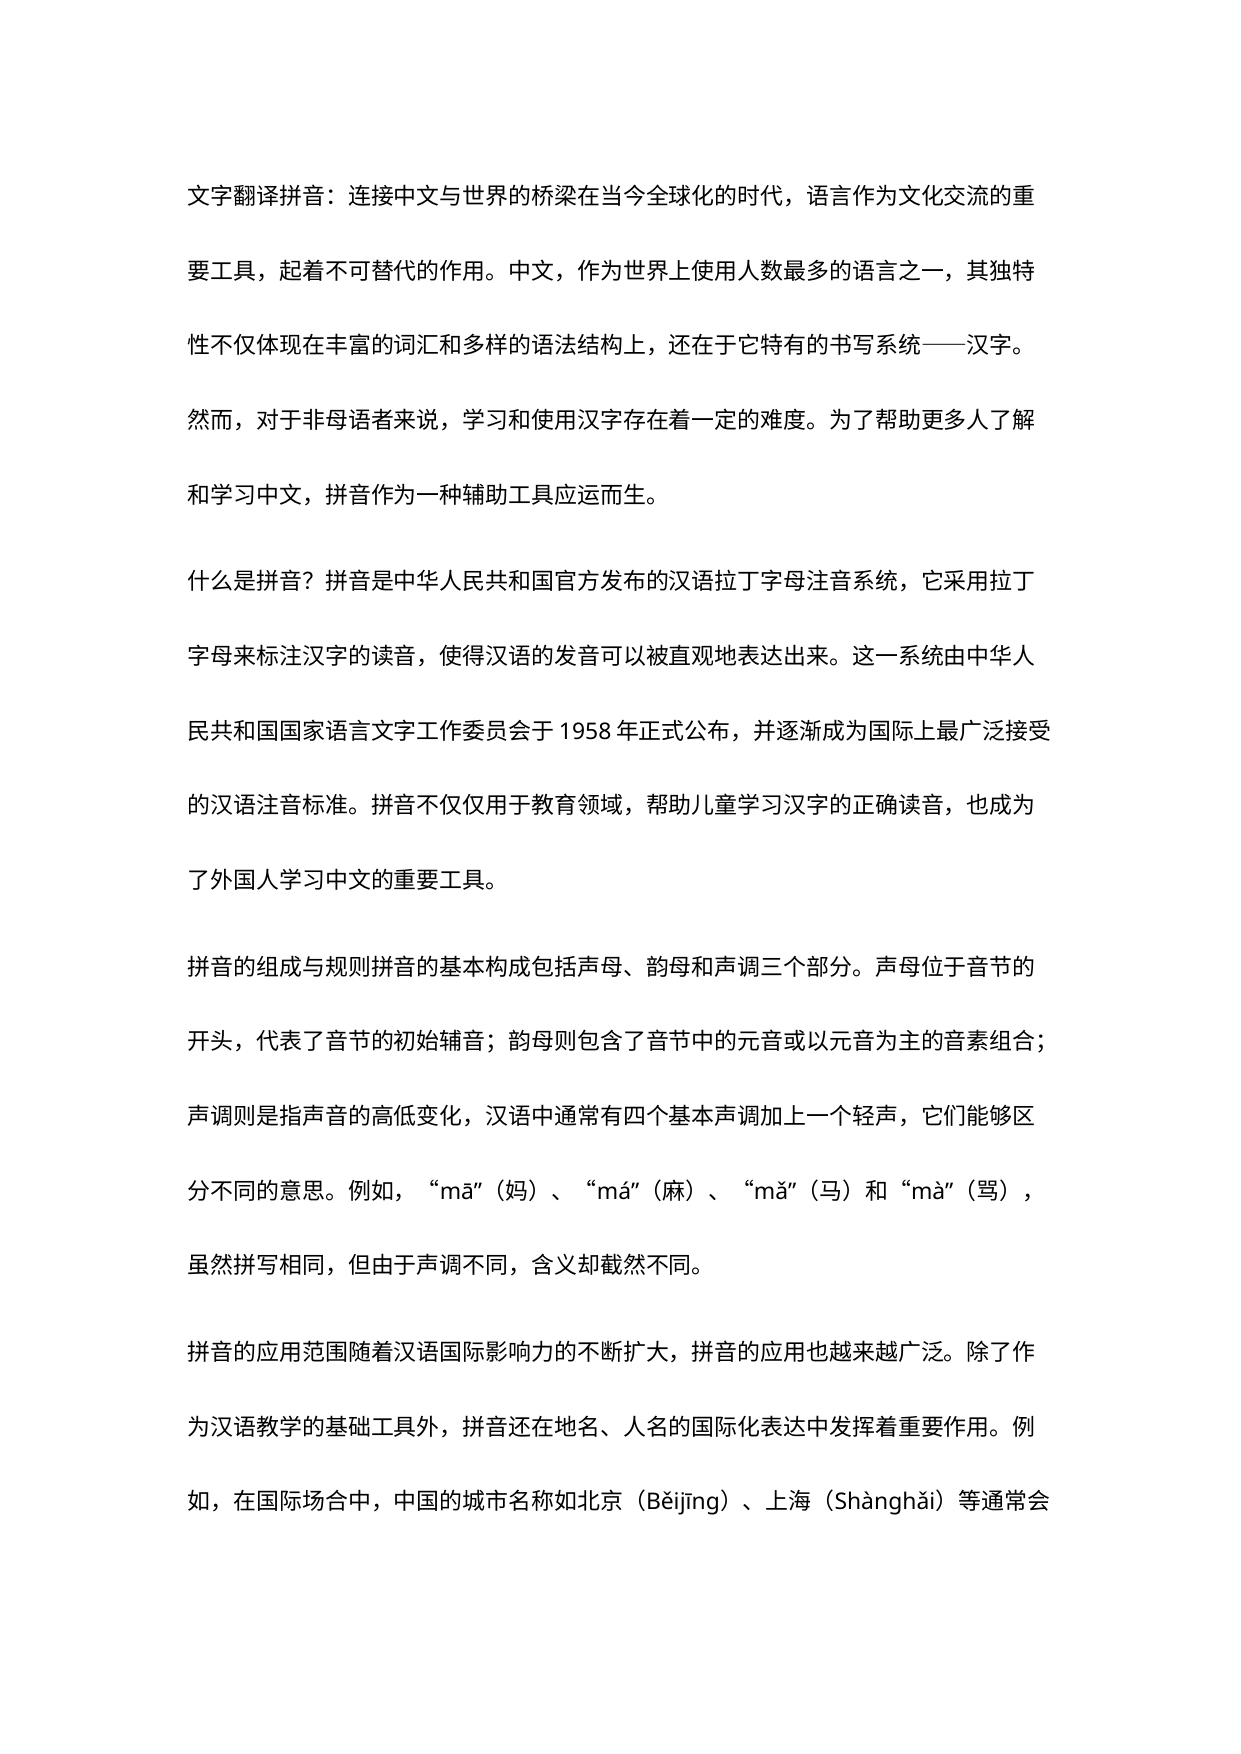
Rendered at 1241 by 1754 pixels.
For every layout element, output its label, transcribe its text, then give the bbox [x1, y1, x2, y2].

text 拼音的组成与规则拼音的基本构成包括声母、韵母和声调三个部分。声母位于音节的开头，代表了音节的初始辅音；韵母则包含了音节中的元音或以元音为主的音素组合；声调则是指声音的高低变化，汉语中通常有四个基本声调加上一个轻声，它们能够区分不同的意思。例如，“mā”（妈）、“má”（麻）、“mǎ”（马）和“mà”（骂），虽然拼写相同，但由于声调不同，含义却截然不同。 [187, 933, 1053, 1296]
text 什么是拼音？拼音是中华人民共和国官方发布的汉语拉丁字母注音系统，它采用拉丁字母来标注汉字的读音，使得汉语的发音可以被直观地表达出来。这一系统由中华人民共和国国家语言文字工作委员会于1958年正式公布，并逐渐成为国际上最广泛接受的汉语注音标准。拼音不仅仅用于教育领域，帮助儿童学习汉字的正确读音，也成为了外国人学习中文的重要工具。 [187, 547, 1053, 911]
text 文字翻译拼音：连接中文与世界的桥梁在当今全球化的时代，语言作为文化交流的重要工具，起着不可替代的作用。中文，作为世界上使用人数最多的语言之一，其独特性不仅体现在丰富的词汇和多样的语法结构上，还在于它特有的书写系统——汉字。然而，对于非母语者来说，学习和使用汉字存在着一定的难度。为了帮助更多人了解和学习中文，拼音作为一种辅助工具应运而生。 [187, 162, 1053, 526]
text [187, 1318, 1053, 1532]
